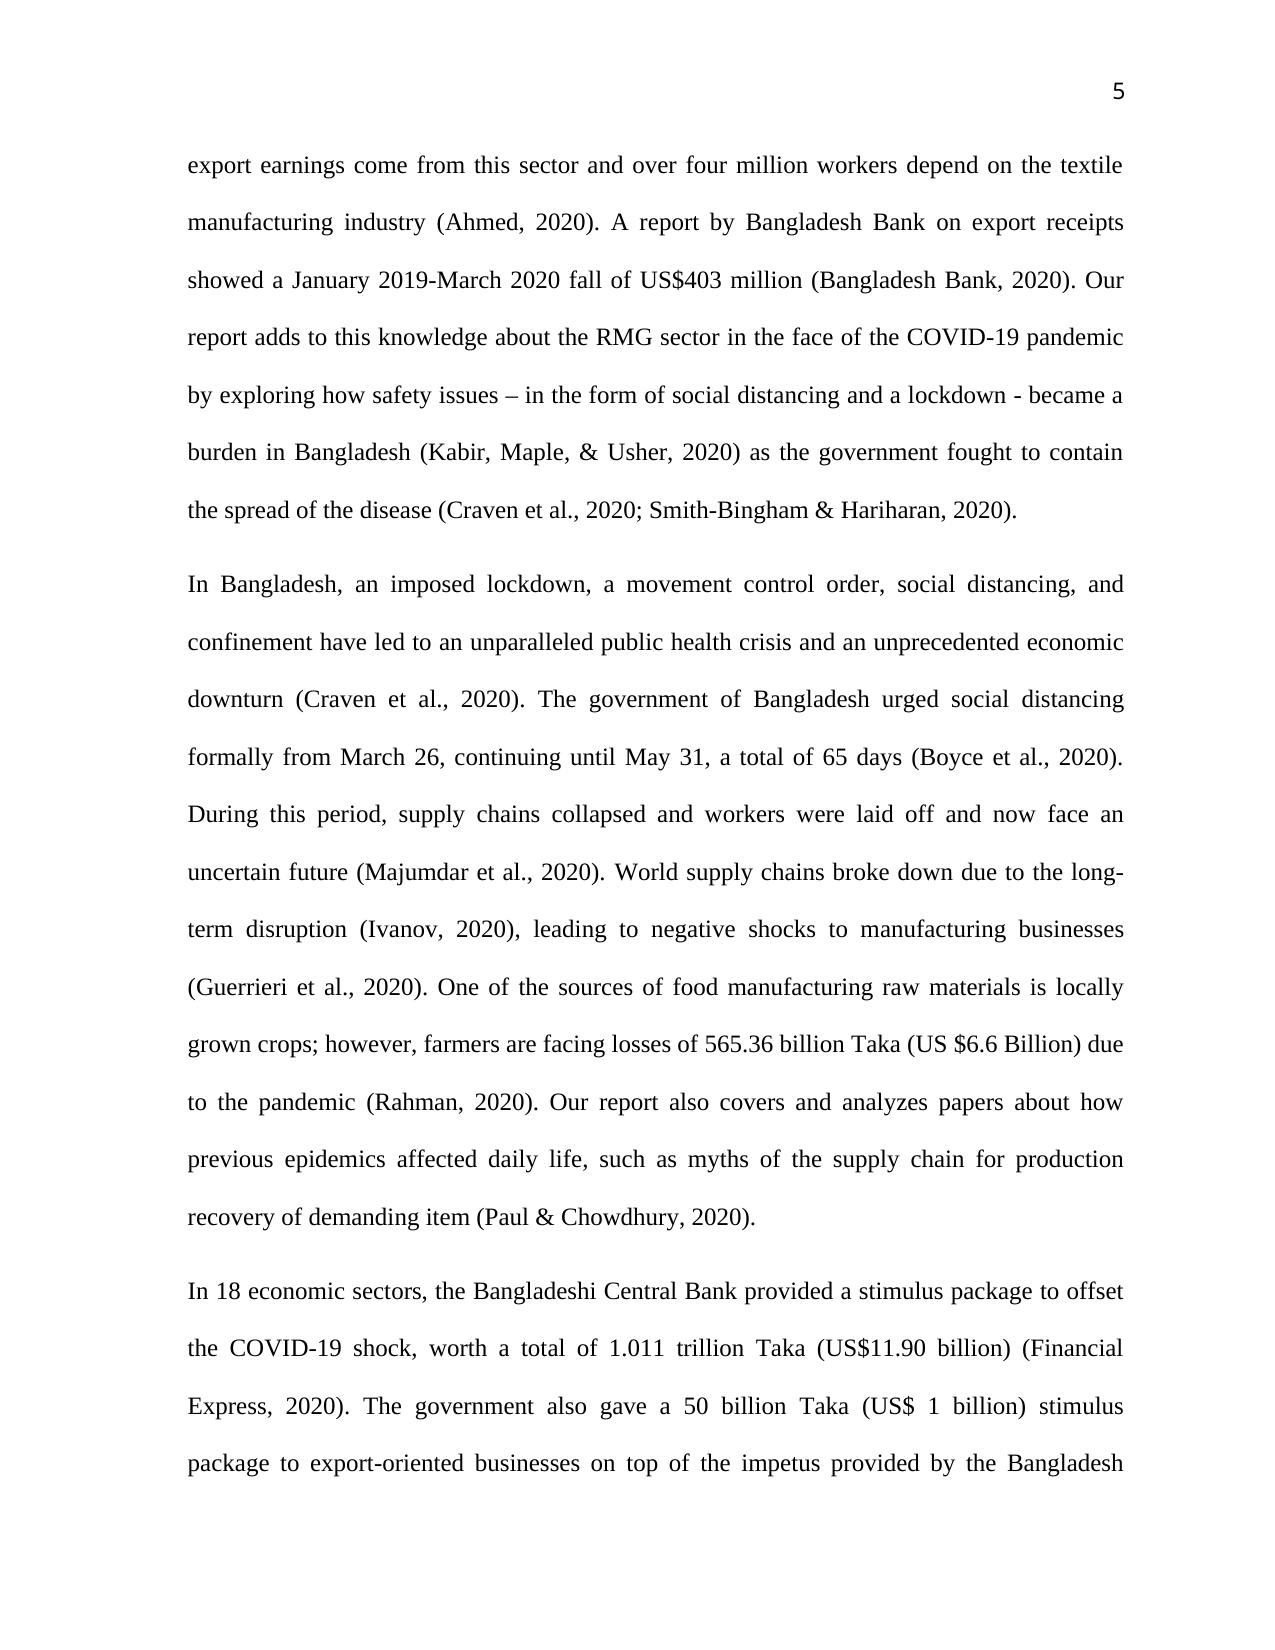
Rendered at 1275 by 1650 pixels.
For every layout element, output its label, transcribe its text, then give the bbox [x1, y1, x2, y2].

text In Bangladesh, an imposed lockdown, a movement control order, social distancing, and confinement have led to an unparalleled public health crisis and an unprecedented economic downturn (Craven et al., 2020). The government of Bangladesh urged social distancing formally from March 26, continuing until May 31, a total of 65 days (Boyce et al., 2020). During this period, supply chains collapsed and workers were laid off and now face an uncertain future (Majumdar et al., 2020). World supply chains broke down due to the long-term disruption (Ivanov, 2020), leading to negative shocks to manufacturing businesses (Guerrieri et al., 2020). One of the sources of food manufacturing raw materials is locally grown crops; however, farmers are facing losses of 565.36 billion Taka (US $6.6 Billion) due to the pandemic (Rahman, 2020). Our report also covers and analyzes papers about how previous epidemics affected daily life, such as myths of the supply chain for production recovery of demanding item (Paul & Chowdhury, 2020). [187, 569, 1125, 1230]
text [187, 150, 1125, 524]
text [187, 1276, 1125, 1477]
